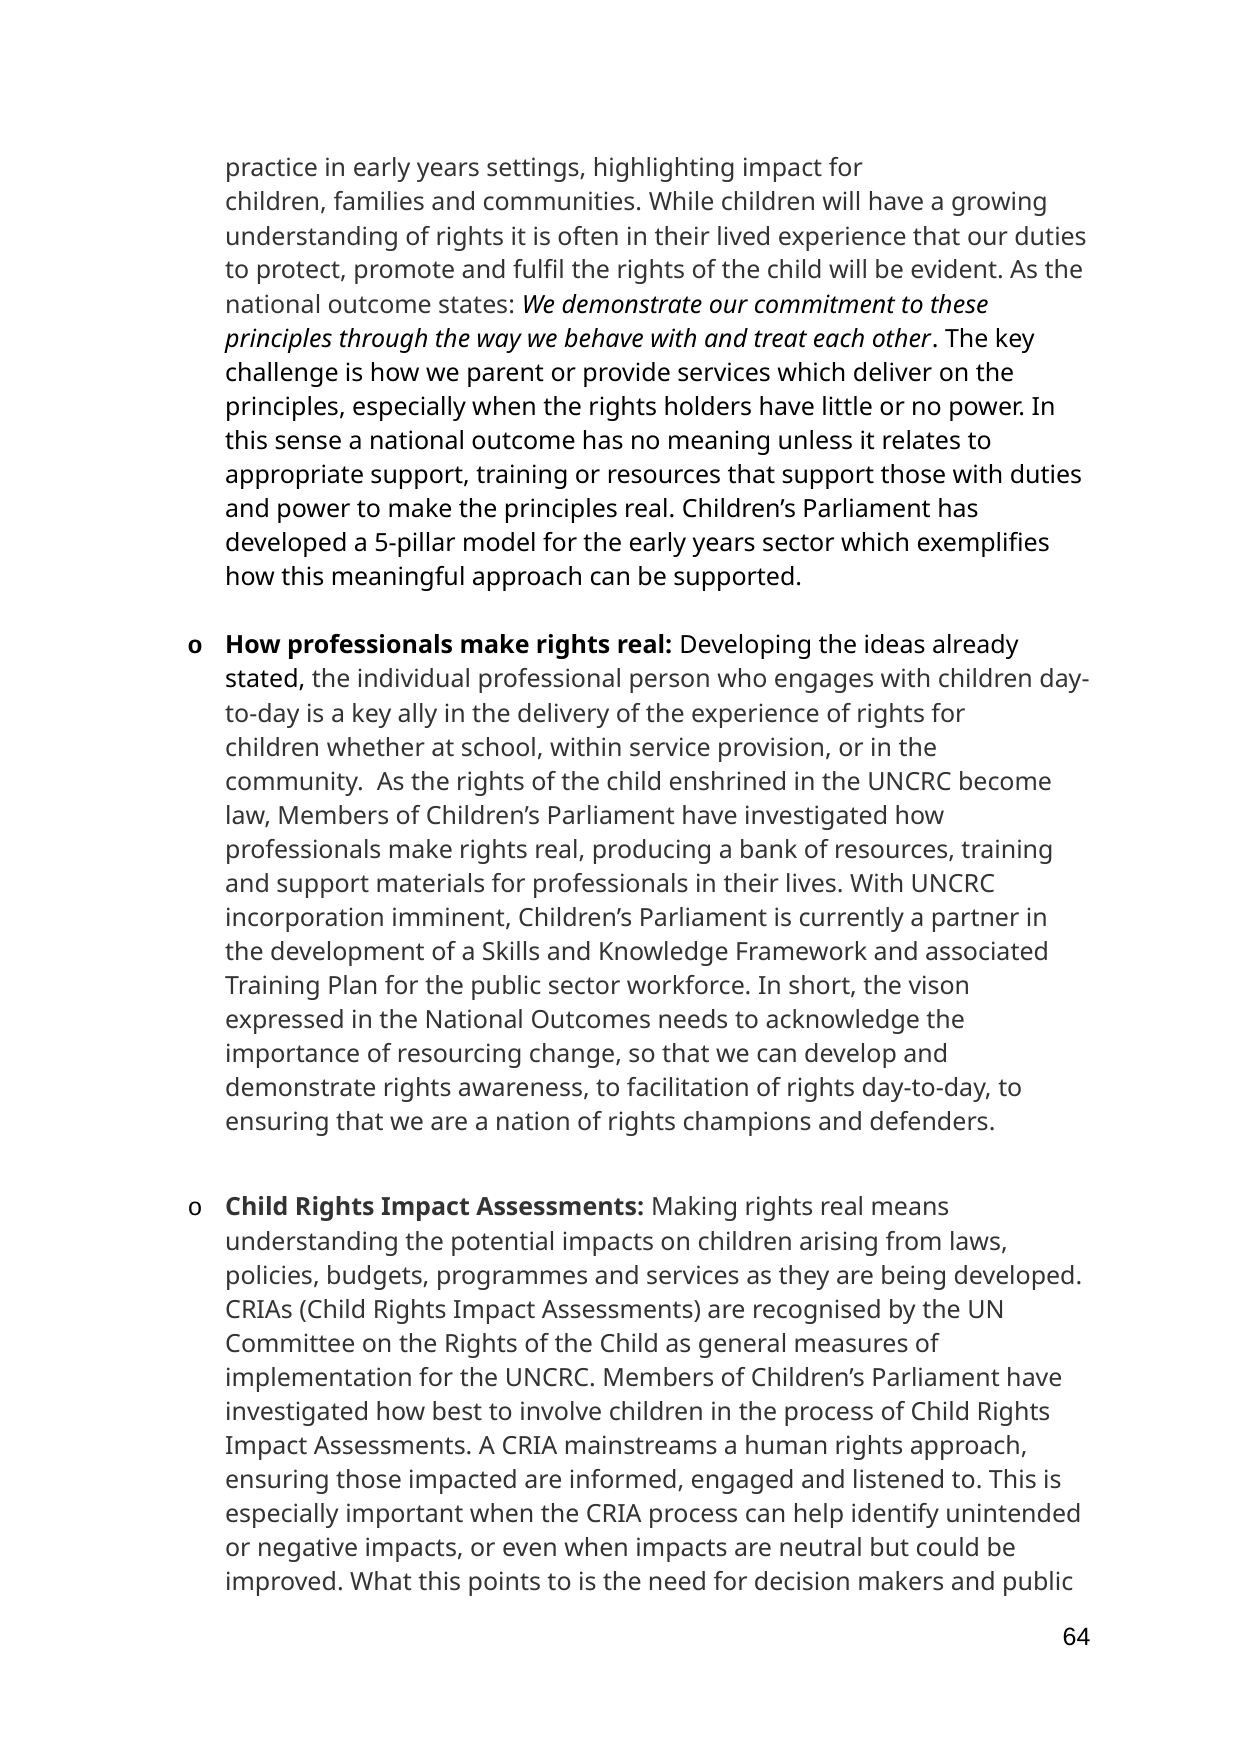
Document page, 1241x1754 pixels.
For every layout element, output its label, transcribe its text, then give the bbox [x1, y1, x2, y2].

list How professionals make rights real: Developing the ideas already stated, the individual professional person who engages with children day-to-day is a key ally in the delivery of the experience of rights for children whether at school, within service provision, or in the community. As the rights of the child enshrined in the UNCRC become law, Members of Children’s Parliament have investigated how professionals make rights real, producing a bank of resources, training and support materials for professionals in their lives. With UNCRC incorporation imminent, Children’s Parliament is currently a partner in the development of a Skills and Knowledge Framework and associated Training Plan for the public sector workforce. In short, the vison expressed in the National Outcomes needs to acknowledge the importance of resourcing change, so that we can develop and demonstrate rights awareness, to facilitation of rights day-to-day, to ensuring that we are a nation of rights champions and defenders. [187, 627, 1090, 1138]
